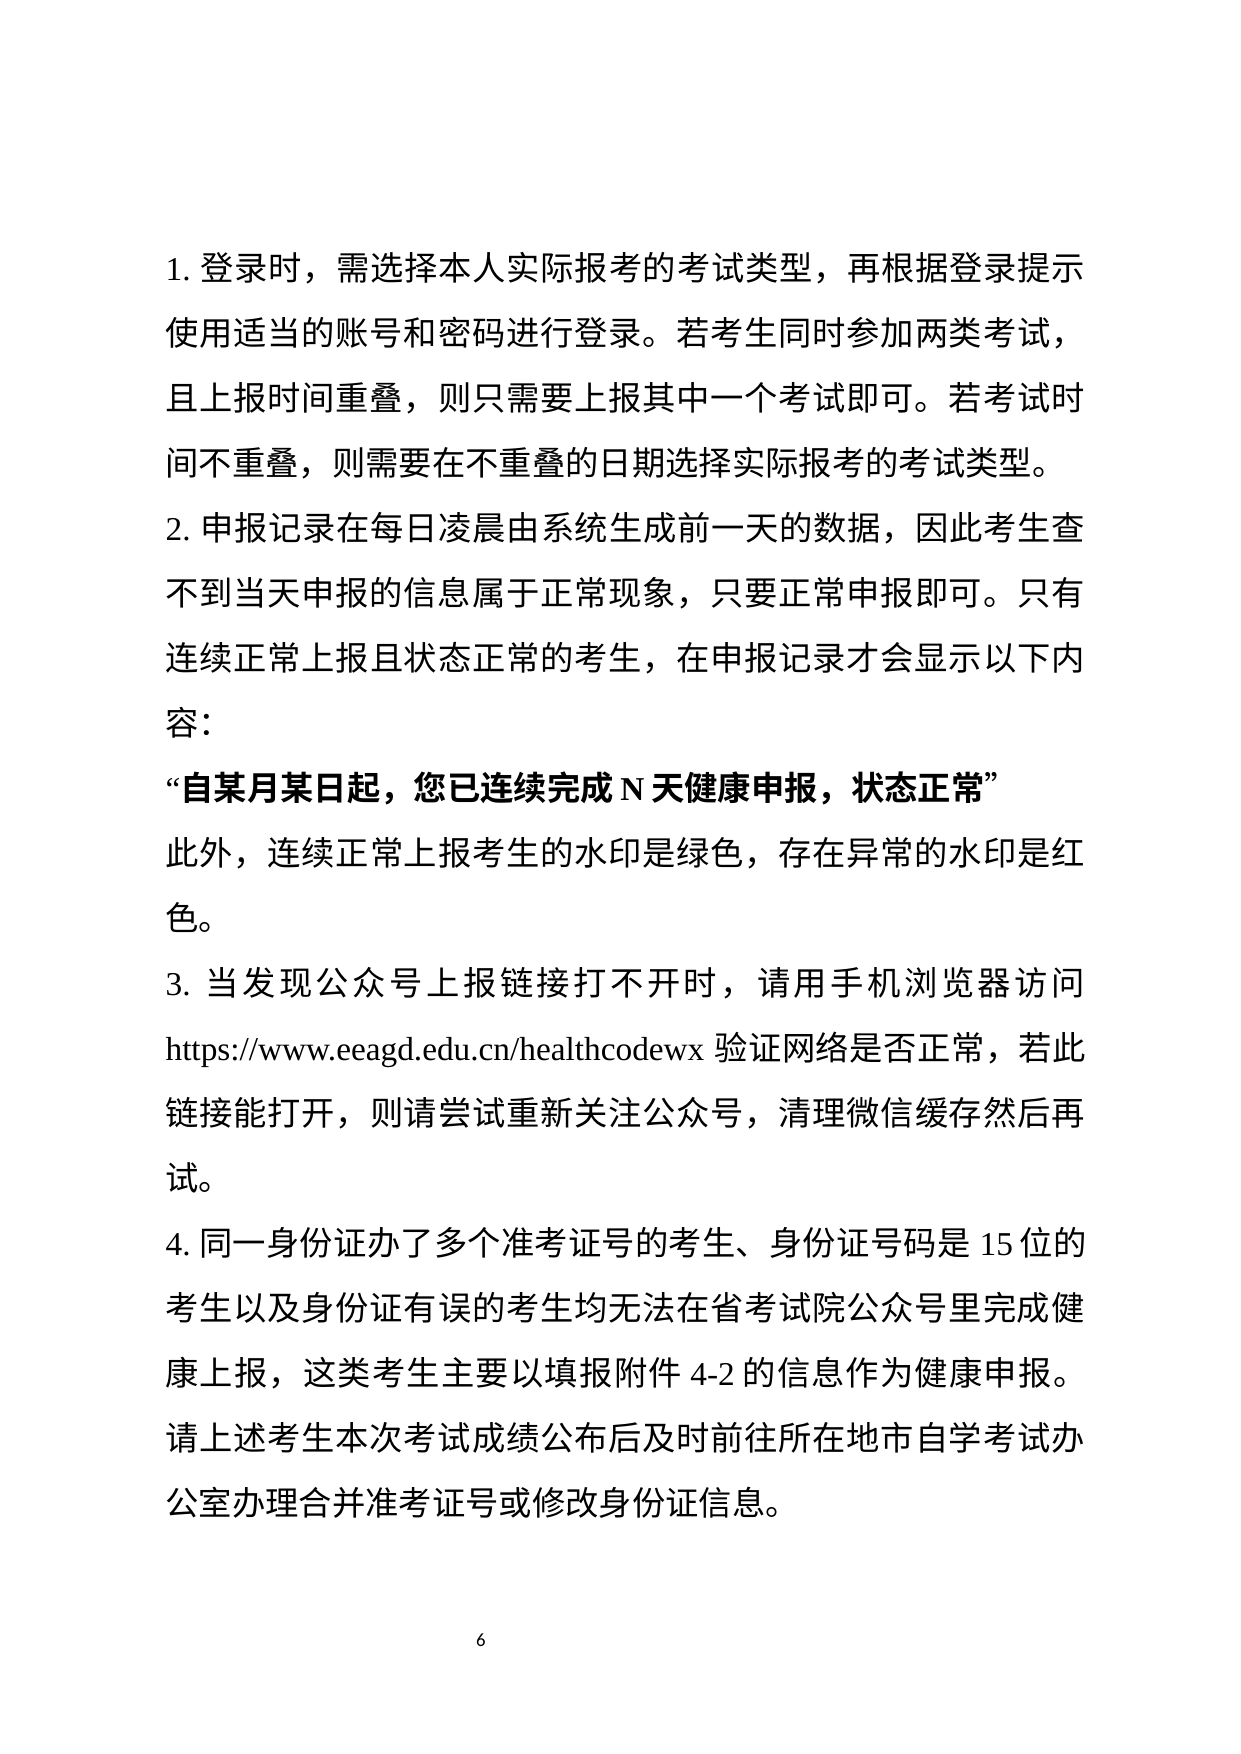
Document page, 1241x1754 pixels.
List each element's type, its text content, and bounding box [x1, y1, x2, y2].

list 此外，连续正常上报考生的水印是绿色，存在异常的水印是红色。 [165, 818, 1087, 948]
list “自某月某日起，您已连续完成N天健康申报，状态正常” [165, 753, 1087, 818]
list 2. 申报记录在每日凌晨由系统生成前一天的数据，因此考生查不到当天申报的信息属于正常现象，只要正常申报即可。只有连续正常上报且状态正常的考生，在申报记录才会显示以下内容： [165, 493, 1087, 753]
text 1. 登录时，需选择本人实际报考的考试类型，再根据登录提示使用适当的账号和密码进行登录。若考生同时参加两类考试，且上报时间重叠，则只需要上报其中一个考试即可。若考试时间不重叠，则需要在不重叠的日期选择实际报考的考试类型。 [165, 233, 1087, 493]
list 4. 同一身份证办了多个准考证号的考生、身份证号码是15位的考生以及身份证有误的考生均无法在省考试院公众号里完成健康上报，这类考生主要以填报附件4-2的信息作为健康申报。请上述考生本次考试成绩公布后及时前往所在地市自学考试办公室办理合并准考证号或修改身份证信息。 [165, 1208, 1087, 1533]
list 3. 当发现公众号上报链接打不开时，请用手机浏览器访问 https://www.eeagd.edu.cn/healthcodewx 验证网络是否正常，若此链接能打开，则请尝试重新关注公众号，清理微信缓存然后再试。 [165, 948, 1087, 1208]
